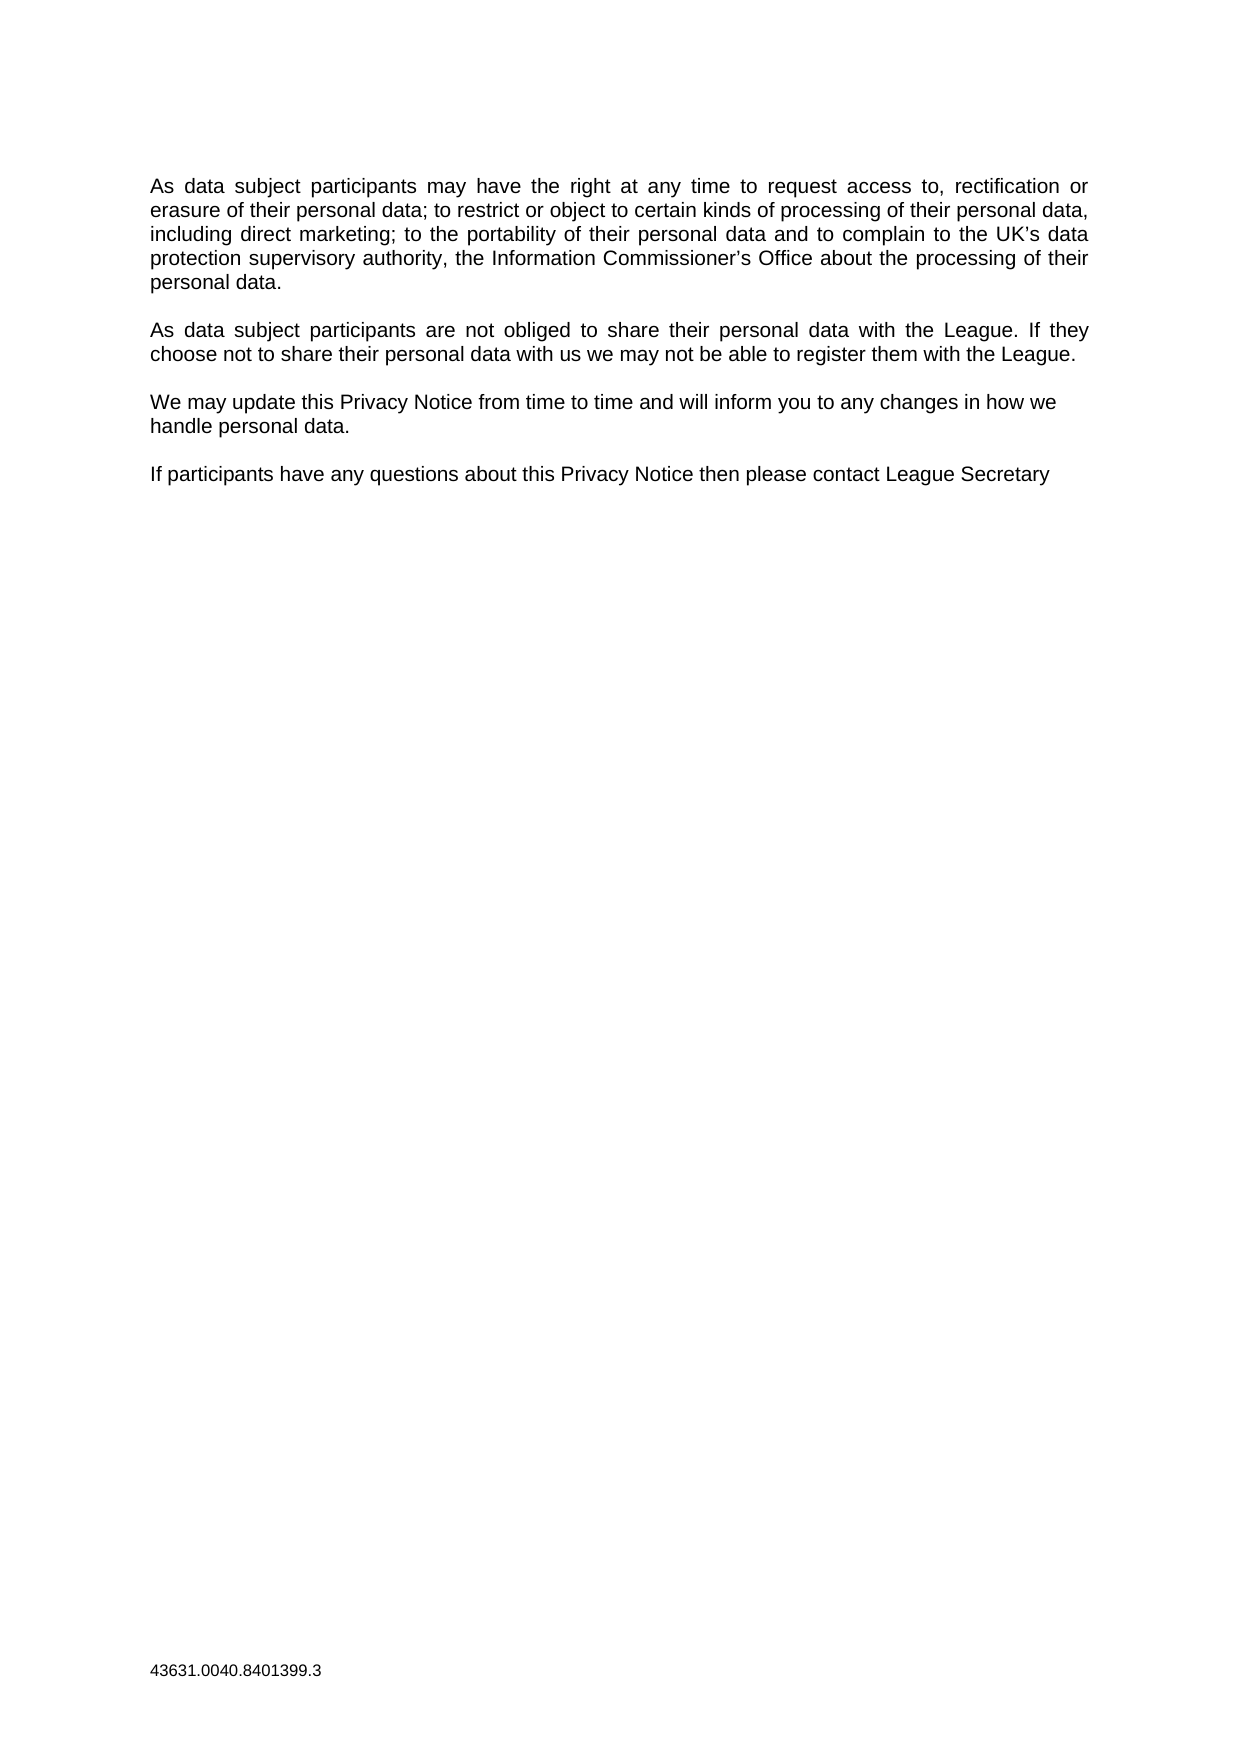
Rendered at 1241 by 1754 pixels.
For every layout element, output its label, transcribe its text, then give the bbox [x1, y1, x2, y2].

text We may update this Privacy Notice from time to time and will inform you to any changes in how we handle personal data. [150, 389, 1090, 437]
text As data subject participants may have the right at any time to request access to, rectification or erasure of their personal data; to restrict or object to certain kinds of processing of their personal data, including direct marketing; to the portability of their personal data and to complain to the UK’s data protection supervisory authority, the Information Commissioner’s Office about the processing of their personal data. [150, 174, 1090, 294]
text As data subject participants are not obliged to share their personal data with the League. If they choose not to share their personal data with us we may not be able to register them with the League. [150, 318, 1090, 366]
text If participants have any questions about this Privacy Notice then please contact League Secretary [150, 461, 1090, 485]
